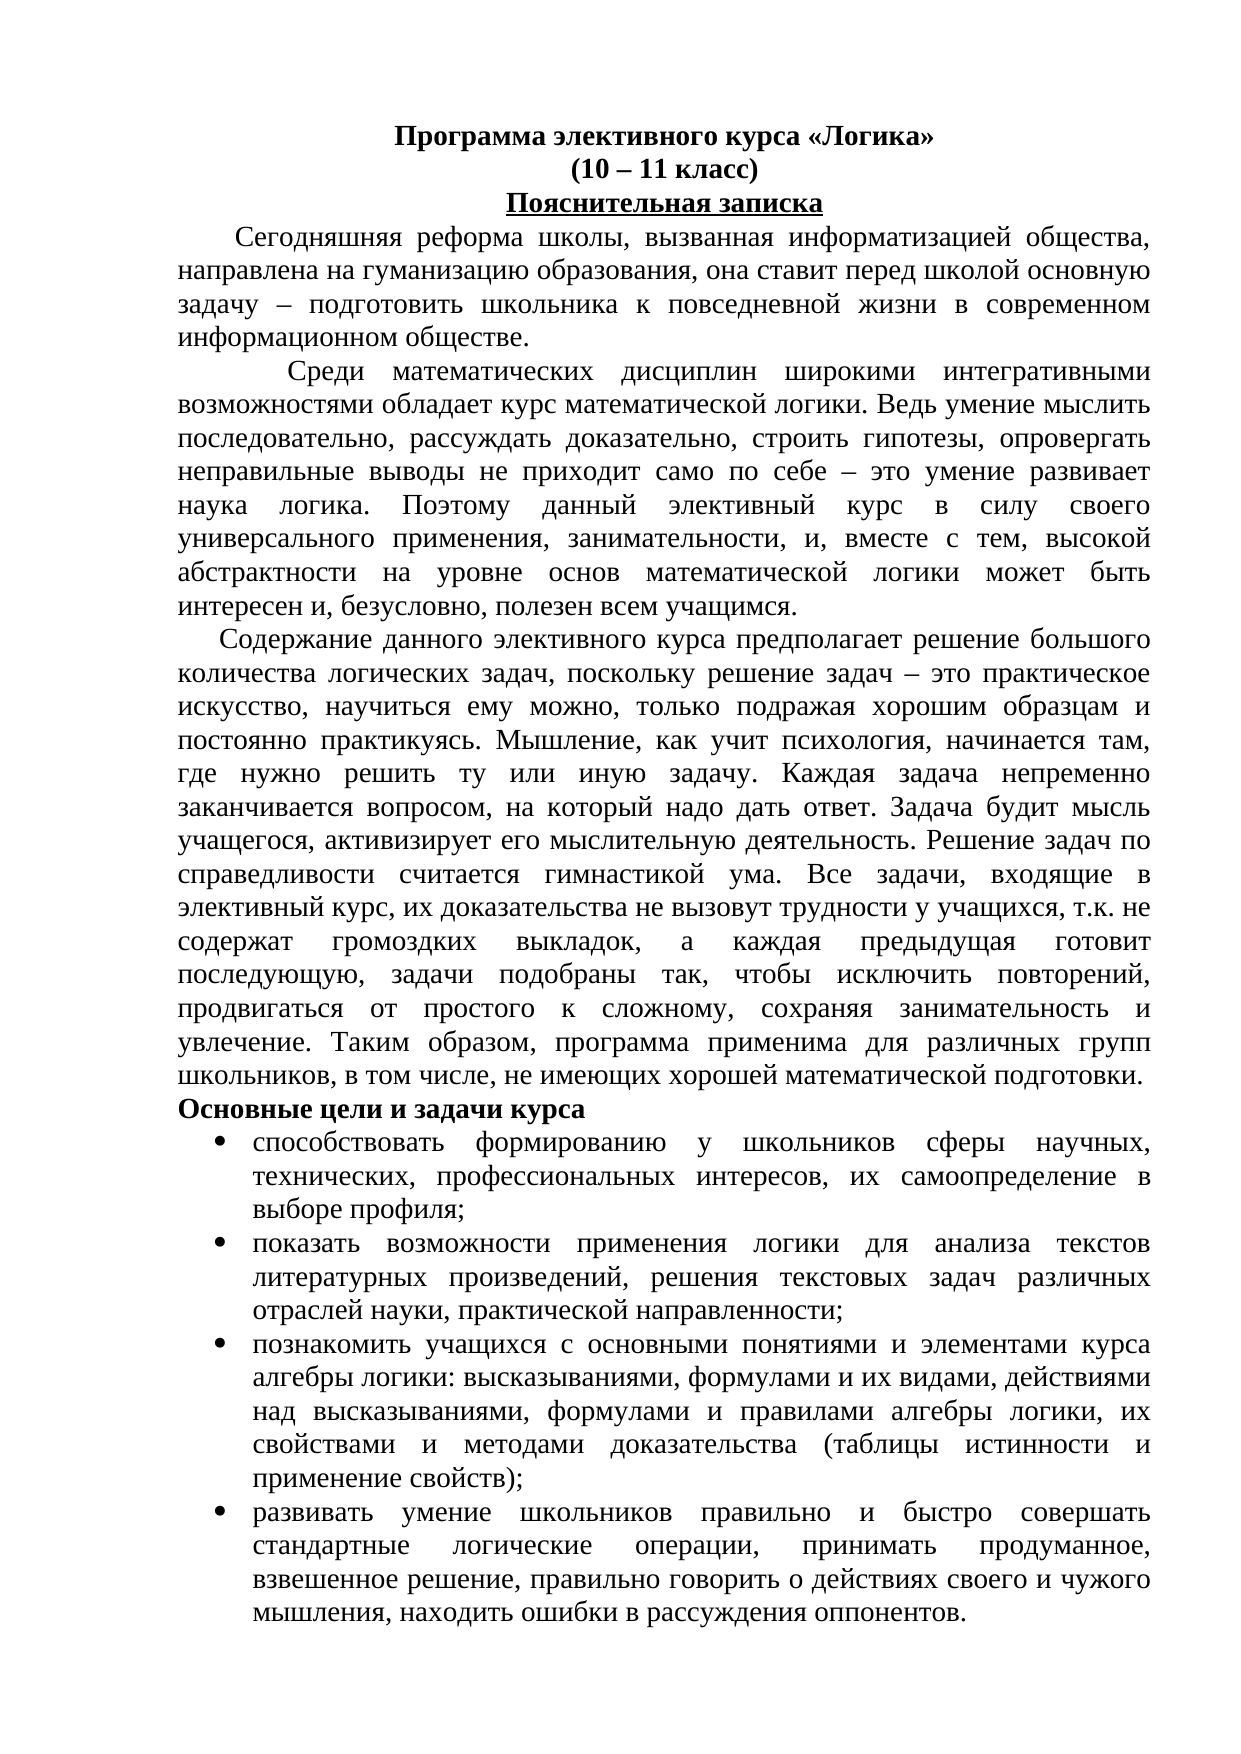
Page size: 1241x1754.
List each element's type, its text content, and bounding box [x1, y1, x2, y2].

text Среди математических дисциплин широкими интегративными возможностями обладает курс математической логики. Ведь умение мыслить последовательно, рассуждать доказательно, строить гипотезы, опровергать неправильные выводы не приходит само по себе – это умение развивает наука логика. Поэтому данный элективный курс в силу своего универсального применения, занимательности, и, вместе с тем, высокой абстрактности на уровне основ математической логики может быть интересен и, безусловно, полезен всем учащимся. [177, 353, 1152, 621]
list познакомить учащихся с основными понятиями и элементами курса алгебры логики: высказываниями, формулами и их видами, действиями над высказываниями, формулами и правилами алгебры логики, их свойствами и методами доказательства (таблицы истинности и применение свойств); [215, 1326, 1152, 1494]
list способствовать формированию у школьников сферы научных, технических, профессиональных интересов, их самоопределение в выборе профиля; [215, 1124, 1152, 1225]
text Основные цели и задачи курса [177, 1091, 1152, 1124]
text Программа элективного курса «Логика» [177, 118, 1152, 152]
list показать возможности применения логики для анализа текстов литературных произведений, решения текстовых задач различных отраслей науки, практической направленности; [215, 1225, 1152, 1326]
text (10 – 11 класс) [177, 152, 1152, 185]
text Пояснительная записка [177, 185, 1152, 219]
text Содержание данного элективного курса предполагает решение большого количества логических задач, поскольку решение задач – это практическое искусство, научиться ему можно, только подражая хорошим образцам и постоянно практикуясь. Мышление, как учит психология, начинается там, где нужно решить ту или иную задачу. Каждая задача непременно заканчивается вопросом, на который надо дать ответ. Задача будит мысль учащегося, активизирует его мыслительную деятельность. Решение задач по справедливости считается гимнастикой ума. Все задачи, входящие в элективный курс, их доказательства не вызовут трудности у учащихся, т.к. не содержат громоздких выкладок, а каждая предыдущая готовит последующую, задачи подобраны так, чтобы исключить повторений, продвигаться от простого к сложному, сохраняя занимательность и увлечение. Таким образом, программа применима для различных групп школьников, в том числе, не имеющих хорошей математической подготовки. [177, 621, 1152, 1091]
list развивать умение школьников правильно и быстро совершать стандартные логические операции, принимать продуманное, взвешенное решение, правильно говорить о действиях своего и чужого мышления, находить ошибки в рассуждения оппонентов. [215, 1494, 1152, 1628]
text Сегодняшняя реформа школы, вызванная информатизацией общества, направлена на гуманизацию образования, она ставит перед школой основную задачу – подготовить школьника к повседневной жизни в современном информационном обществе. [177, 219, 1152, 353]
